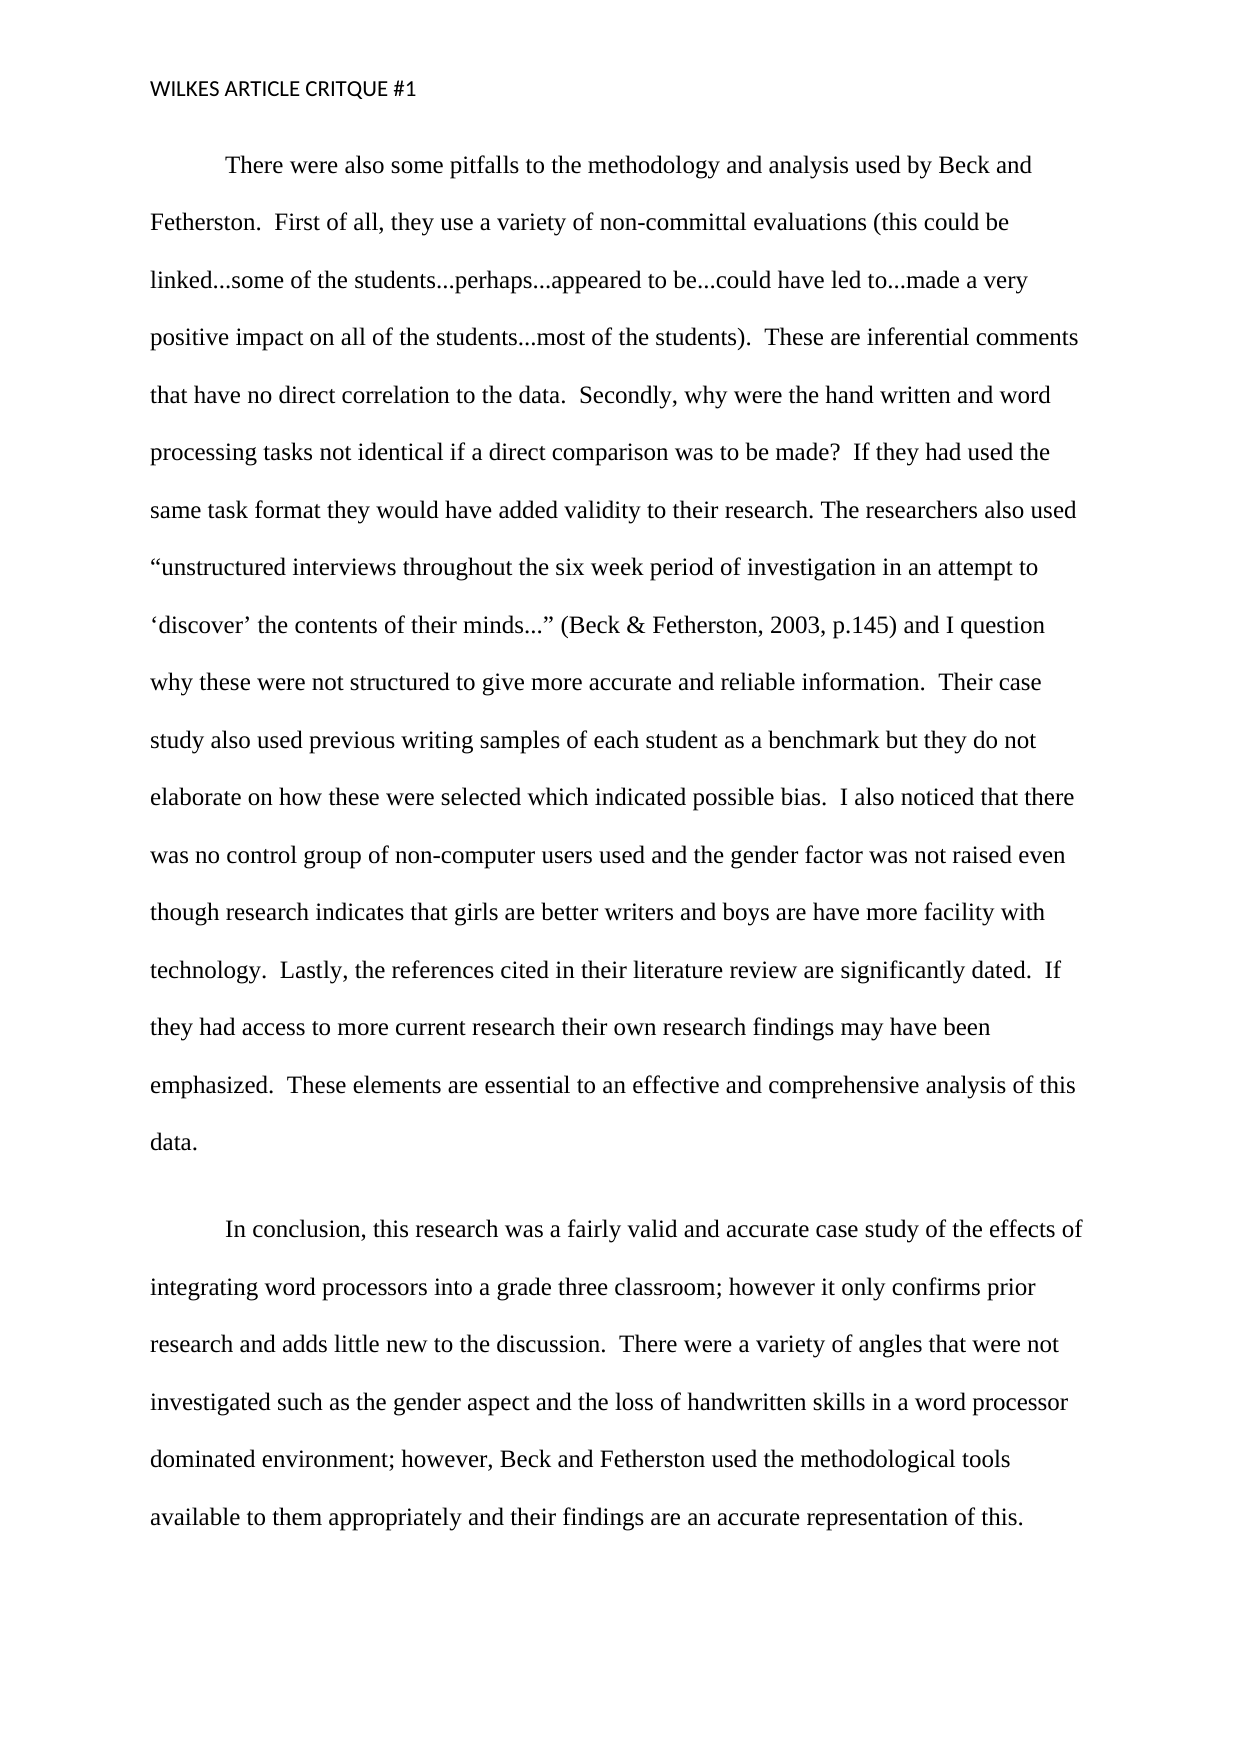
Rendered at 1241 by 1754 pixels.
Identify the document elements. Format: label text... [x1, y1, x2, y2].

text There were also some pitfalls to the methodology and analysis used by Beck and Fetherston. First of all, they use a variety of non-committal evaluations (this could be linked...some of the students...perhaps...appeared to be...could have led to...made a very positive impact on all of the students...most of the students). These are inferential comments that have no direct correlation to the data. Secondly, why were the hand written and word processing tasks not identical if a direct comparison was to be made? If they had used the same task format they would have added validity to their research. The researchers also used “unstructured interviews throughout the six week period of investigation in an attempt to ‘discover’ the contents of their minds...” (Beck & Fetherston, 2003, p.145) and I question why these were not structured to give more accurate and reliable information. Their case study also used previous writing samples of each student as a benchmark but they do not elaborate on how these were selected which indicated possible bias. I also noticed that there was no control group of non-computer users used and the gender factor was not raised even though research indicates that girls are better writers and boys are have more facility with technology. Lastly, the references cited in their literature review are significantly dated. If they had access to more current research their own research findings may have been emphasized. These elements are essential to an effective and comprehensive analysis of this data. [150, 150, 1090, 1156]
text In conclusion, this research was a fairly valid and accurate case study of the effects of integrating word processors into a grade three classroom; however it only confirms prior research and adds little new to the discussion. There were a variety of angles that were not investigated such as the gender aspect and the loss of handwritten skills in a word processor dominated environment; however, Beck and Fetherston used the methodological tools available to them appropriately and their findings are an accurate representation of this. [150, 1214, 1090, 1530]
